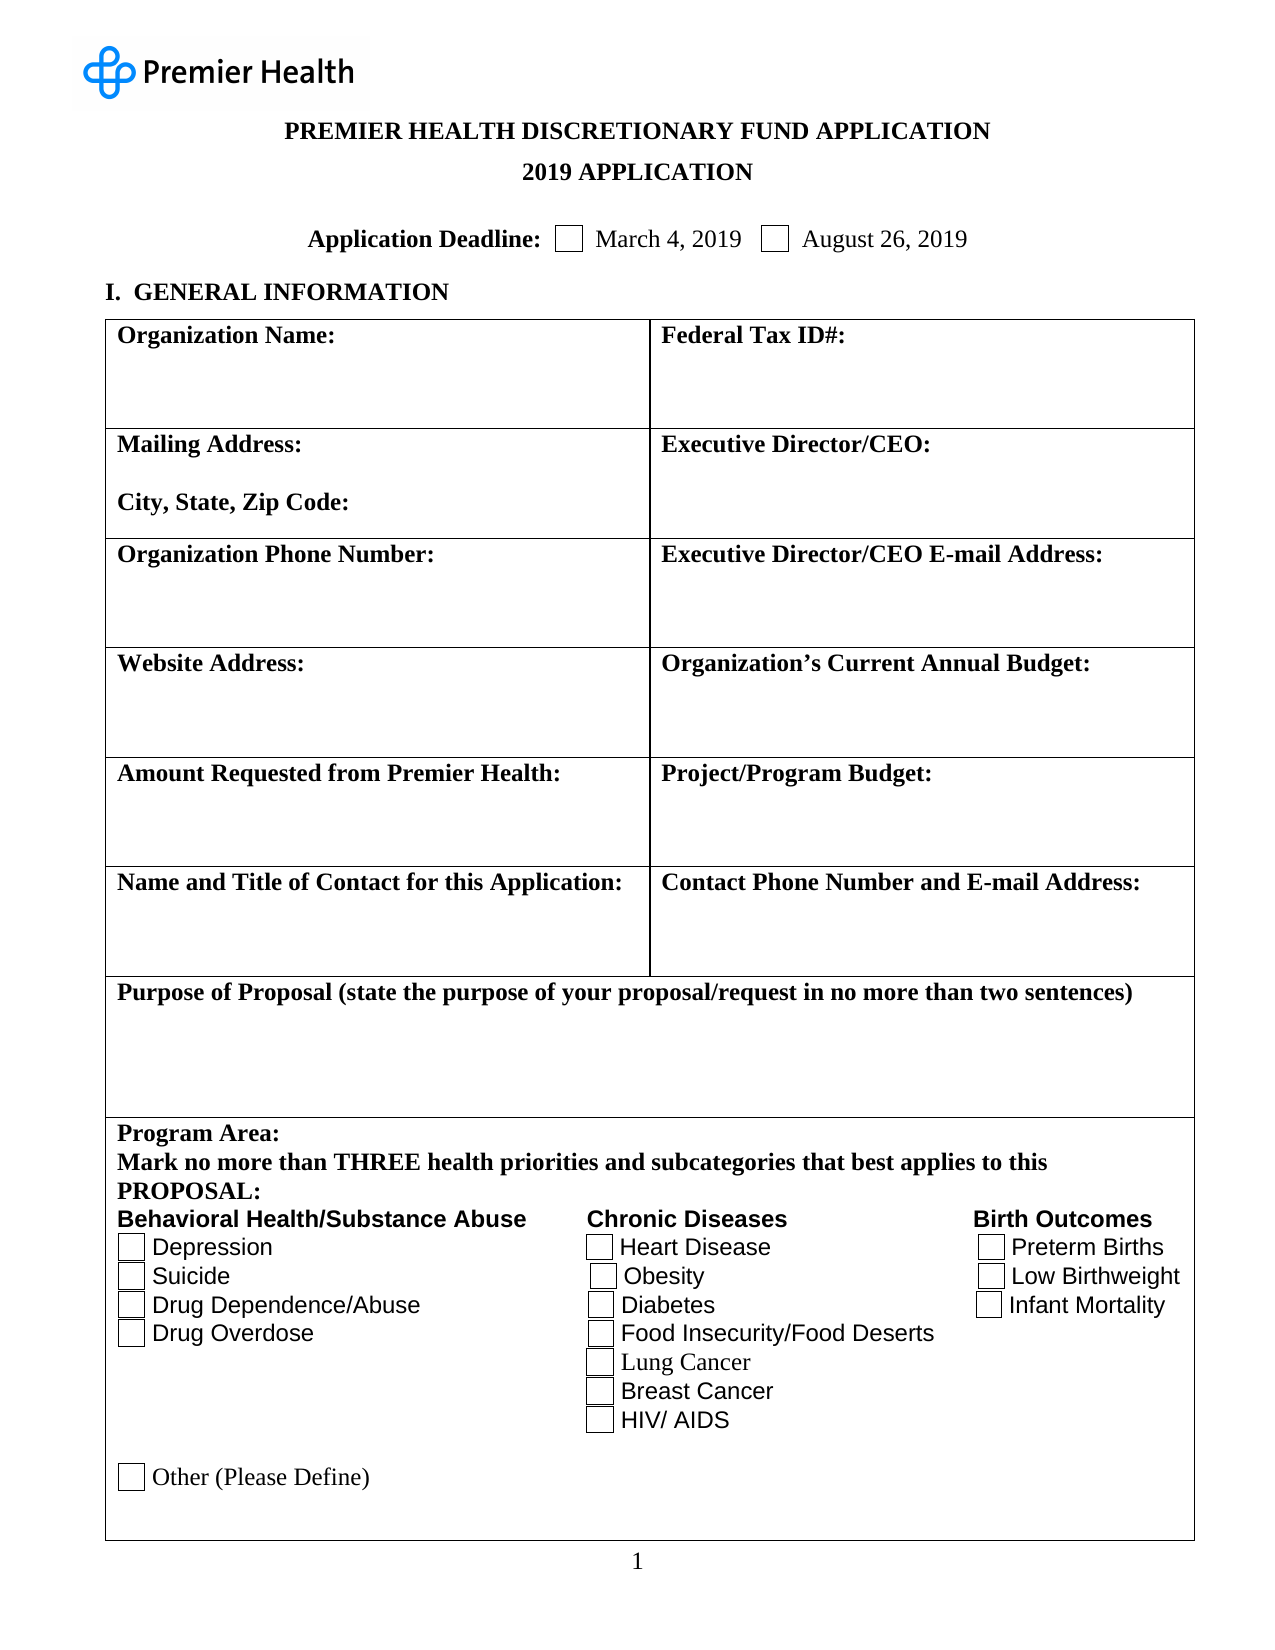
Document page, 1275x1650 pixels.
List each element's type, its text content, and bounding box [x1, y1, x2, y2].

table_cell Mailing Address: City, State, Zip Code: [106, 429, 649, 538]
table_cell Website Address: [106, 648, 649, 757]
table_header Federal Tax ID#: [651, 320, 1194, 428]
table_cell Program Area: Mark no more than THREE health priorities and subcategories that best applies to this PROPOSAL: Behavioral Health/Substance Abuse Chronic Diseases Birth Outcomes Depression Heart Disease Preterm Births Suicide Obesity Low Birthweight Drug Dependence/Abuse Diabetes Infant Mortality Drug Overdose Food Insecurity/Food Deserts Lung Cancer Breast Cancer HIV/ AIDS Other (Please Define) [106, 1118, 1194, 1540]
table_cell Amount Requested from Premier Health: [106, 758, 649, 866]
text 2019 APPLICATION [105, 157, 1170, 186]
table_cell Purpose of Proposal (state the purpose of your proposal/request in no more than two sentences) [106, 977, 1194, 1117]
table_cell Executive Director/CEO E-mail Address: [651, 539, 1194, 647]
text PREMIER HEALTH DISCRETIONARY FUND APPLICATION [105, 116, 1170, 145]
text I. GENERAL INFORMATION [105, 277, 1170, 306]
table_cell Organization’s Current Annual Budget: [651, 648, 1194, 757]
text Application Deadline: March 4, 2019 August 26, 2019 [105, 224, 1170, 252]
table_cell Contact Phone Number and E-mail Address: [651, 867, 1194, 976]
table_cell Name and Title of Contact for this Application: [106, 867, 649, 976]
table_header Organization Name: [106, 320, 649, 428]
picture [71, 36, 371, 111]
table_cell Project/Program Budget: [651, 758, 1194, 866]
table_cell Executive Director/CEO: [651, 429, 1194, 538]
table_cell Organization Phone Number: [106, 539, 649, 647]
